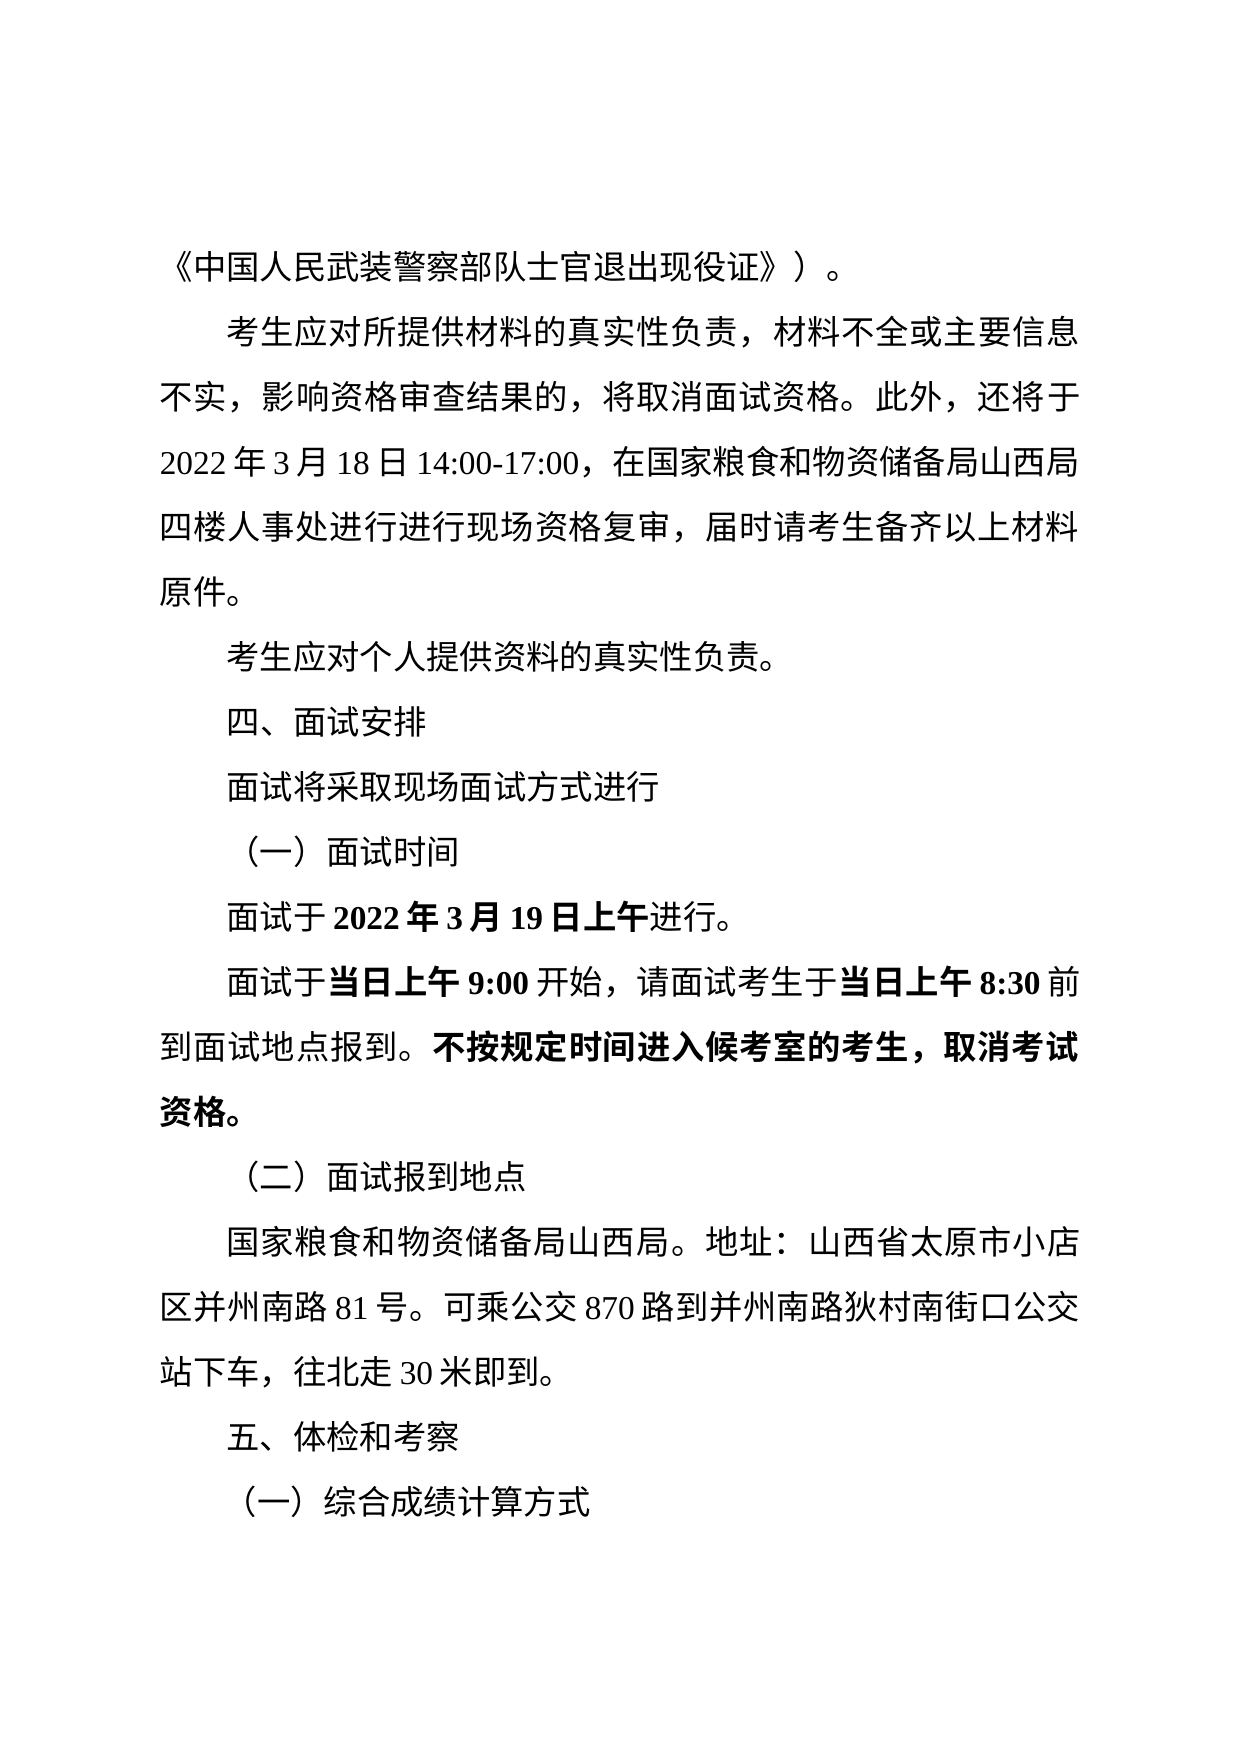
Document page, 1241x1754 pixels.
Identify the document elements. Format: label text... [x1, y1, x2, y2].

text （一）面试时间 [159, 818, 1081, 883]
text 五、体检和考察 [159, 1403, 1081, 1468]
text （一）综合成绩计算方式 [159, 1468, 1081, 1533]
text 考生应对所提供材料的真实性负责，材料不全或主要信息不实，影响资格审查结果的，将取消面试资格。此外，还将于2022年3月18日14:00-17:00，在国家粮食和物资储备局山西局四楼人事处进行进行现场资格复审，届时请考生备齐以上材料原件。 [159, 298, 1081, 623]
text 考生应对个人提供资料的真实性负责。 [159, 623, 1081, 688]
text 面试于2022年3月19日上午进行。 [159, 883, 1081, 948]
text 面试将采取现场面试方式进行 [159, 753, 1081, 818]
text 国家粮食和物资储备局山西局。地址：山西省太原市小店区并州南路81号。可乘公交870路到并州南路狄村南街口公交站下车，往北走30米即到。 [159, 1208, 1081, 1403]
text 四、面试安排 [159, 688, 1081, 753]
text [159, 233, 1081, 298]
text 面试于当日上午9:00开始，请面试考生于当日上午8:30前到面试地点报到。不按规定时间进入候考室的考生，取消考试资格。 [159, 948, 1081, 1143]
text （二）面试报到地点 [159, 1143, 1081, 1208]
